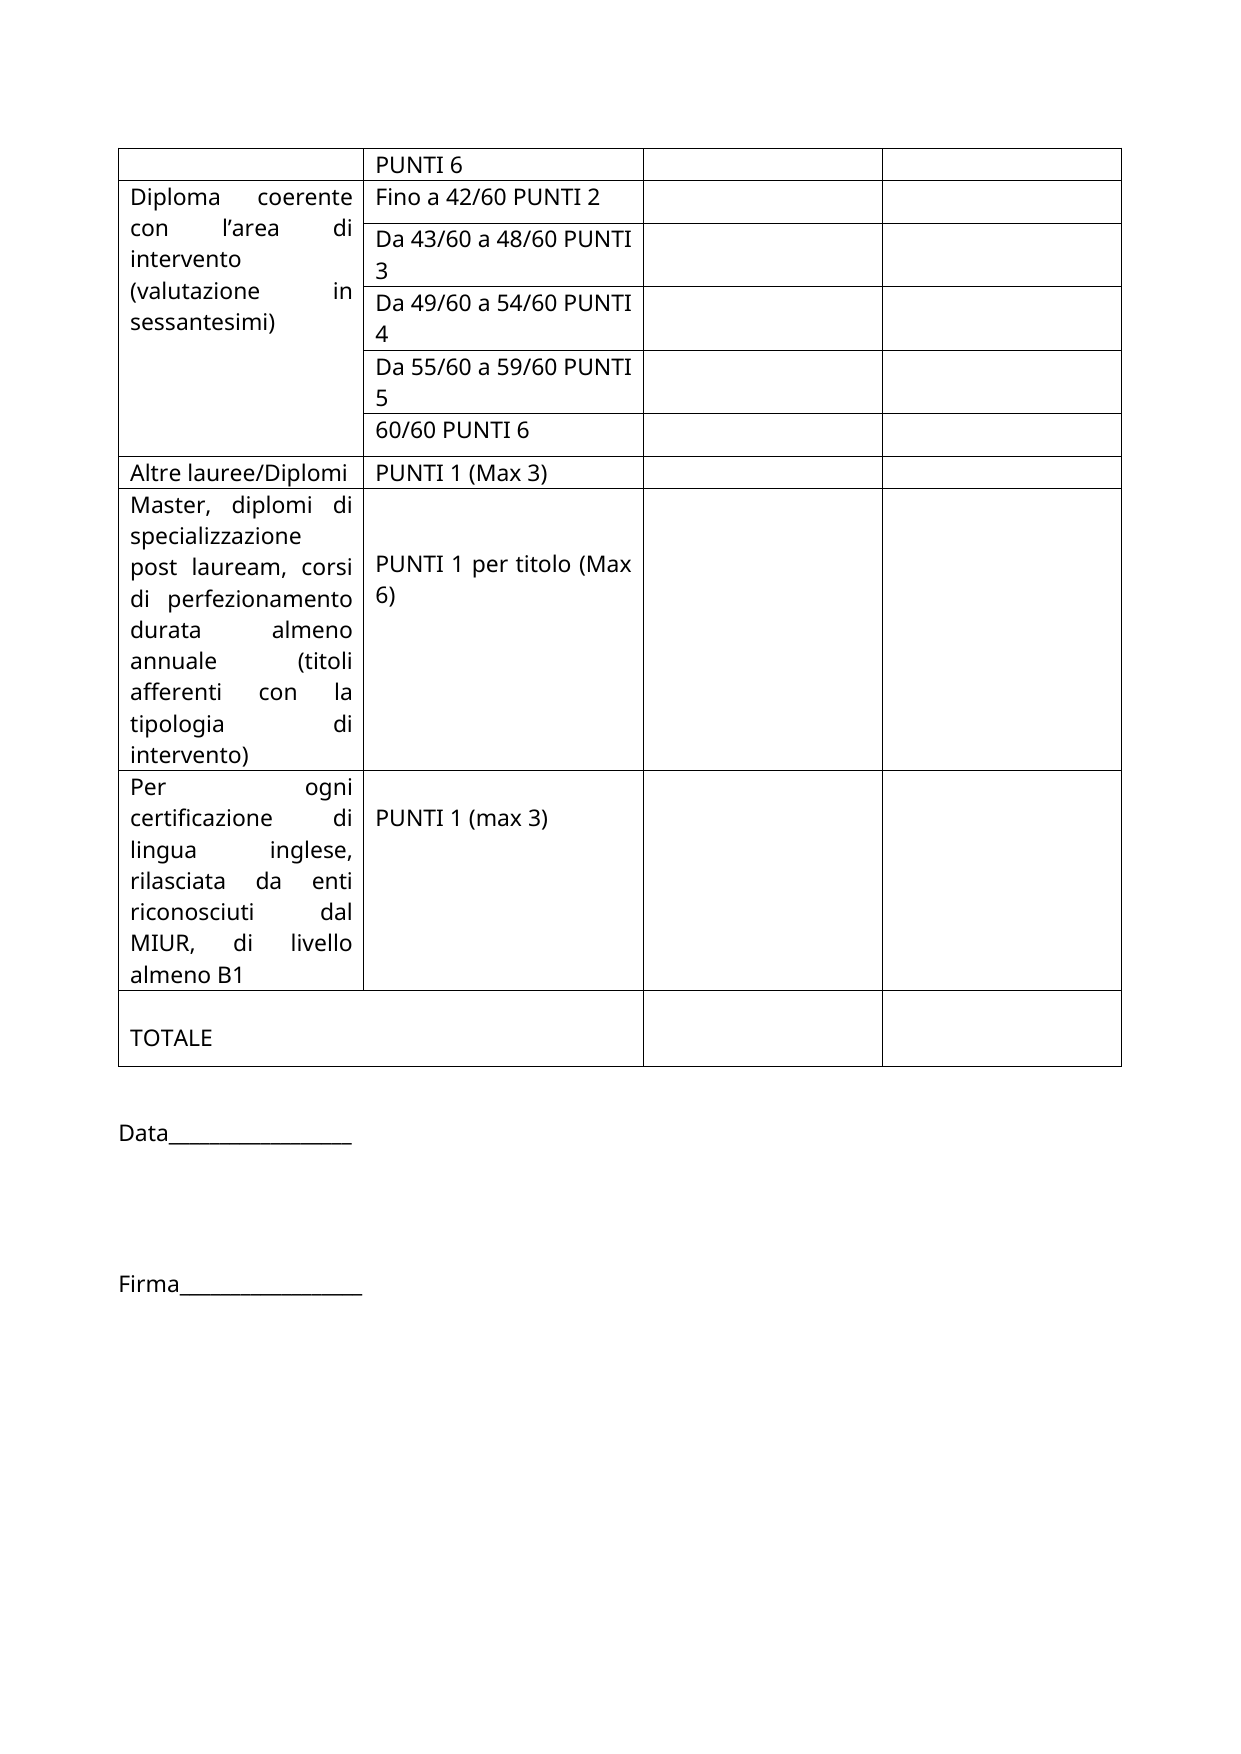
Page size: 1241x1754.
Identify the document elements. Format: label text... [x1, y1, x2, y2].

table_cell [644, 457, 882, 488]
table_cell Da 43/60 a 48/60 PUNTI 3 [364, 224, 643, 286]
table_cell [883, 181, 1121, 222]
table_cell [883, 351, 1121, 413]
table_cell [883, 414, 1121, 456]
table_cell [883, 457, 1121, 488]
table_cell [644, 489, 882, 770]
table_cell Diploma coerente con l’area di intervento (valutazione in sessantesimi) [119, 181, 363, 456]
table_cell [644, 287, 882, 349]
table_cell [644, 149, 882, 180]
table_cell [644, 991, 882, 1066]
table_cell 60/60 PUNTI 6 [364, 414, 643, 456]
table_cell [883, 489, 1121, 770]
table_cell Altre lauree/Diplomi [119, 457, 363, 488]
table_cell Da 49/60 a 54/60 PUNTI 4 [364, 287, 643, 349]
table_cell PUNTI 1 (Max 3) [364, 457, 643, 488]
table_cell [364, 149, 643, 180]
table_cell [883, 287, 1121, 349]
text Firma__________________ [118, 1268, 1122, 1299]
table_cell [644, 181, 882, 222]
table_cell PUNTI 1 (max 3) [364, 771, 643, 990]
table_cell [644, 351, 882, 413]
table_cell TOTALE [119, 991, 643, 1066]
table_cell [883, 991, 1121, 1066]
table_cell [883, 149, 1121, 180]
table_cell Master, diplomi di specializzazione post lauream, corsi di perfezionamento durata almeno annuale (titoli afferenti con la tipologia di intervento) [119, 489, 363, 770]
table_cell [883, 224, 1121, 286]
text Data__________________ [118, 1117, 1122, 1148]
table_cell Da 55/60 a 59/60 PUNTI 5 [364, 351, 643, 413]
table_cell Fino a 42/60 PUNTI 2 [364, 181, 643, 222]
table_cell PUNTI 1 per titolo (Max 6) [364, 489, 643, 770]
table_cell [883, 771, 1121, 990]
table_cell Per ogni certificazione di lingua inglese, rilasciata da enti riconosciuti dal MIUR, di livello almeno B1 [119, 771, 363, 990]
table_cell [644, 414, 882, 456]
table_cell [644, 771, 882, 990]
table_cell [644, 224, 882, 286]
